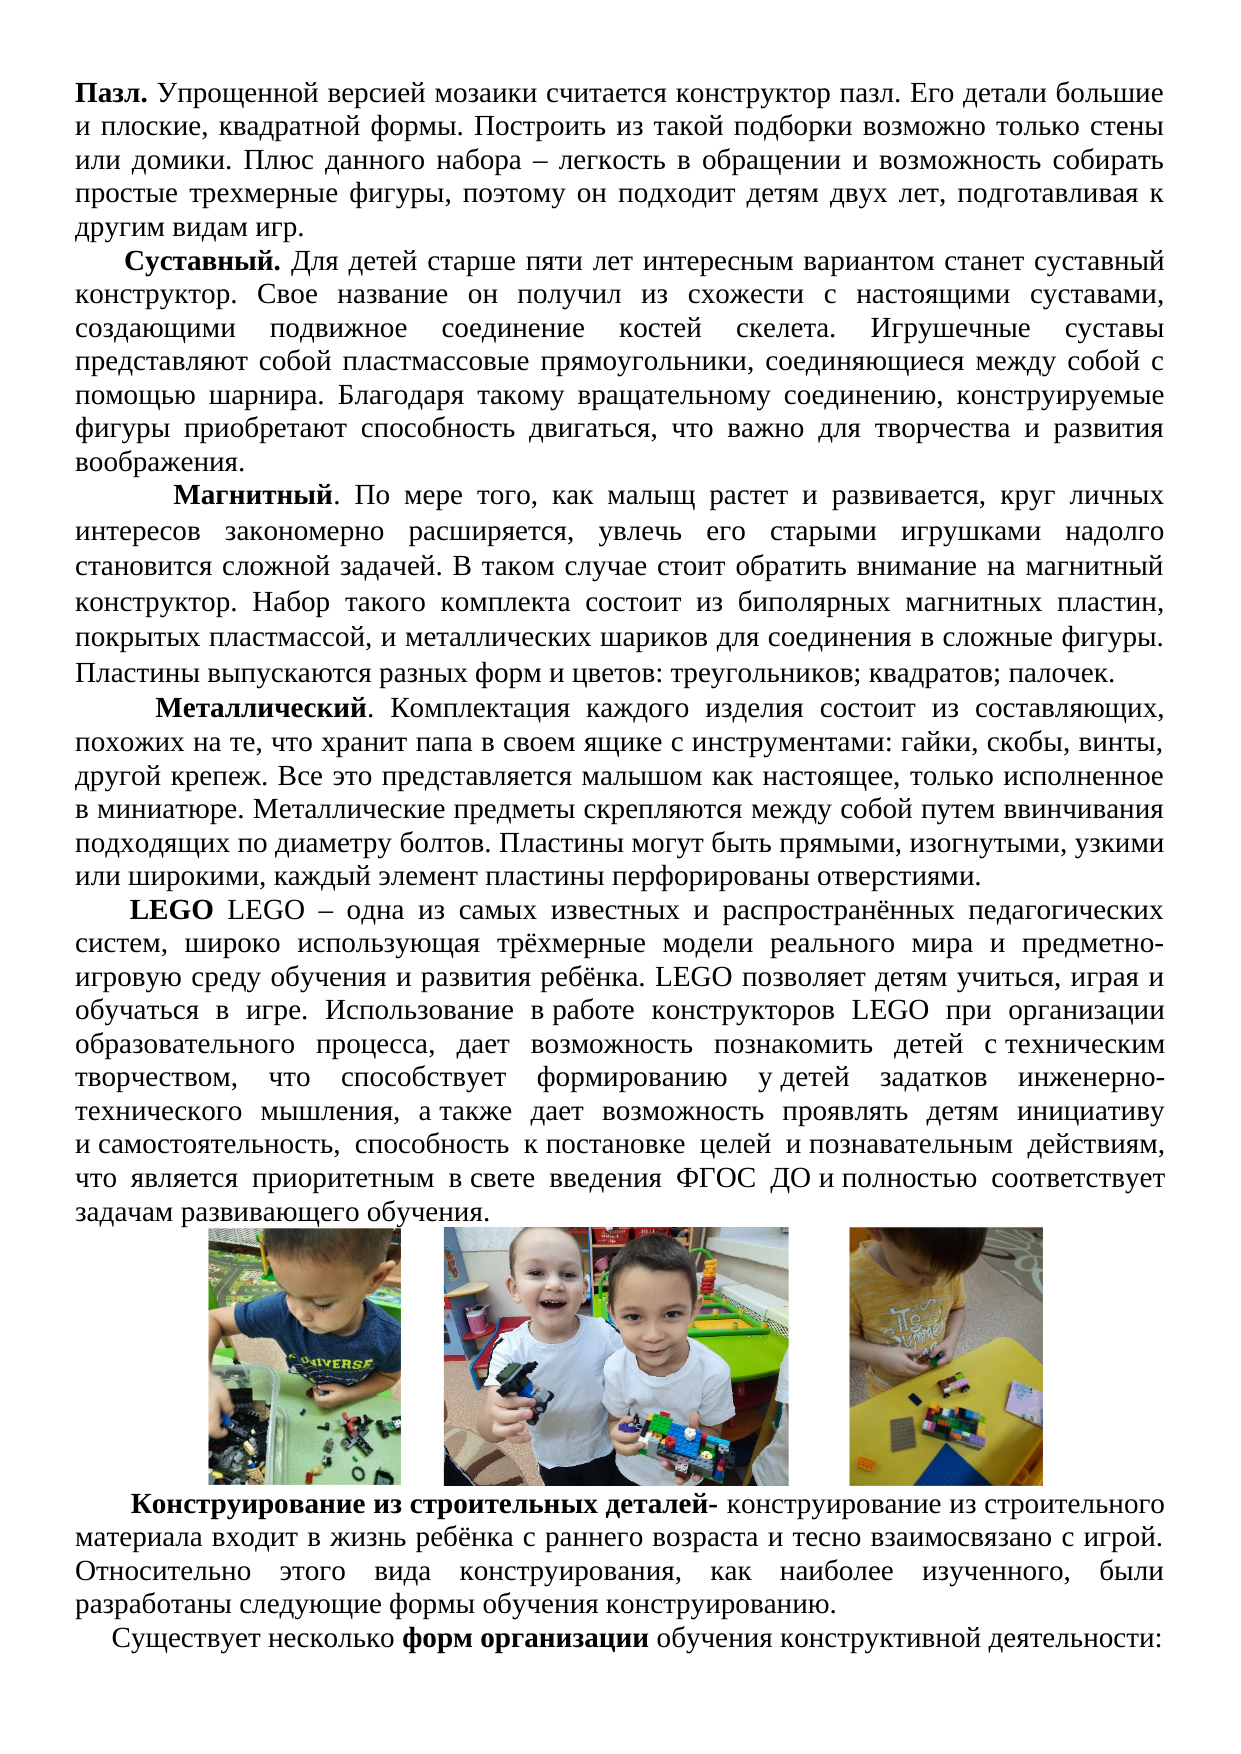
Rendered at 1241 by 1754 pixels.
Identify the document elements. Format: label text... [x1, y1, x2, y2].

picture [209, 1229, 401, 1484]
picture [443, 1227, 789, 1486]
text LEGO LEGO – одна из самых известных и распространённых педагогических систем, широко использующая трёхмерные модели реального мира и предметно-игровую среду обучения и развития ребёнка. LEGO позволяет детям учиться, играя и обучаться в игре. Использование в работе конструкторов LEGO при организации образовательного процесса, дает возможность познакомить детей с техническим творчеством, что способствует формированию у детей задатков инженерно-технического мышления, а также дает возможность проявлять детям инициативу и самостоятельность, способность к постановке целей и познавательным действиям, что является приоритетным в свете введения ФГОС ДО и полностью соответствует задачам развивающего обучения. [75, 892, 1165, 1227]
text Суставный. Для детей старше пяти лет интересным вариантом станет суставный конструктор. Свое название он получил из схожести с настоящими суставами, создающими подвижное соединение костей скелета. Игрушечные суставы представляют собой пластмассовые прямоугольники, соединяющиеся между собой с помощью шарнира. Благодаря такому вращательному соединению, конструируемые фигуры приобретают способность двигаться, что важно для творчества и развития воображения. [75, 243, 1165, 477]
text Конструирование из строительных деталей- конструирование из строительного материала входит в жизнь ребёнка с раннего возраста и тесно взаимосвязано с игрой. Относительно этого вида конструирования, как наиболее изученного, были разработаны следующие формы обучения конструированию. [75, 1486, 1165, 1620]
picture [850, 1228, 1043, 1485]
text Магнитный. По мере того, как малыщ растет и развивается, круг личных интересов закономерно расширяется, увлечь его старыми игрушками надолго становится сложной задачей. В таком случае стоит обратить внимание на магнитный конструктор. Набор такого комплекта состоит из биполярных магнитных пластин, покрытых пластмассой, и металлических шариков для соединения в сложные фигуры. Пластины выпускаются разных форм и цветов: треугольников; квадратов; палочек. [75, 477, 1165, 689]
text Металлический. Комплектация каждого изделия состоит из составляющих, похожих на те, что хранит папа в своем ящике с инструментами: гайки, скобы, винты, другой крепеж. Все это представляется малышом как настоящее, только исполненное в миниатюре. Металлические предметы скрепляются между собой путем ввинчивания подходящих по диаметру болтов. Пластины могут быть прямыми, изогнутыми, узкими или широкими, каждый элемент пластины перфорированы отверстиями. [75, 691, 1165, 892]
text Существует несколько форм организации обучения конструктивной деятельности: [75, 1620, 1165, 1654]
text Пазл. Упрощенной версией мозаики считается конструктор пазл. Его детали большие и плоские, квадратной формы. Построить из такой подборки возможно только стены или домики. Плюс данного набора – легкость в обращении и возможность собирать простые трехмерные фигуры, поэтому он подходит детям двух лет, подготавливая к другим видам игр. [75, 75, 1165, 243]
